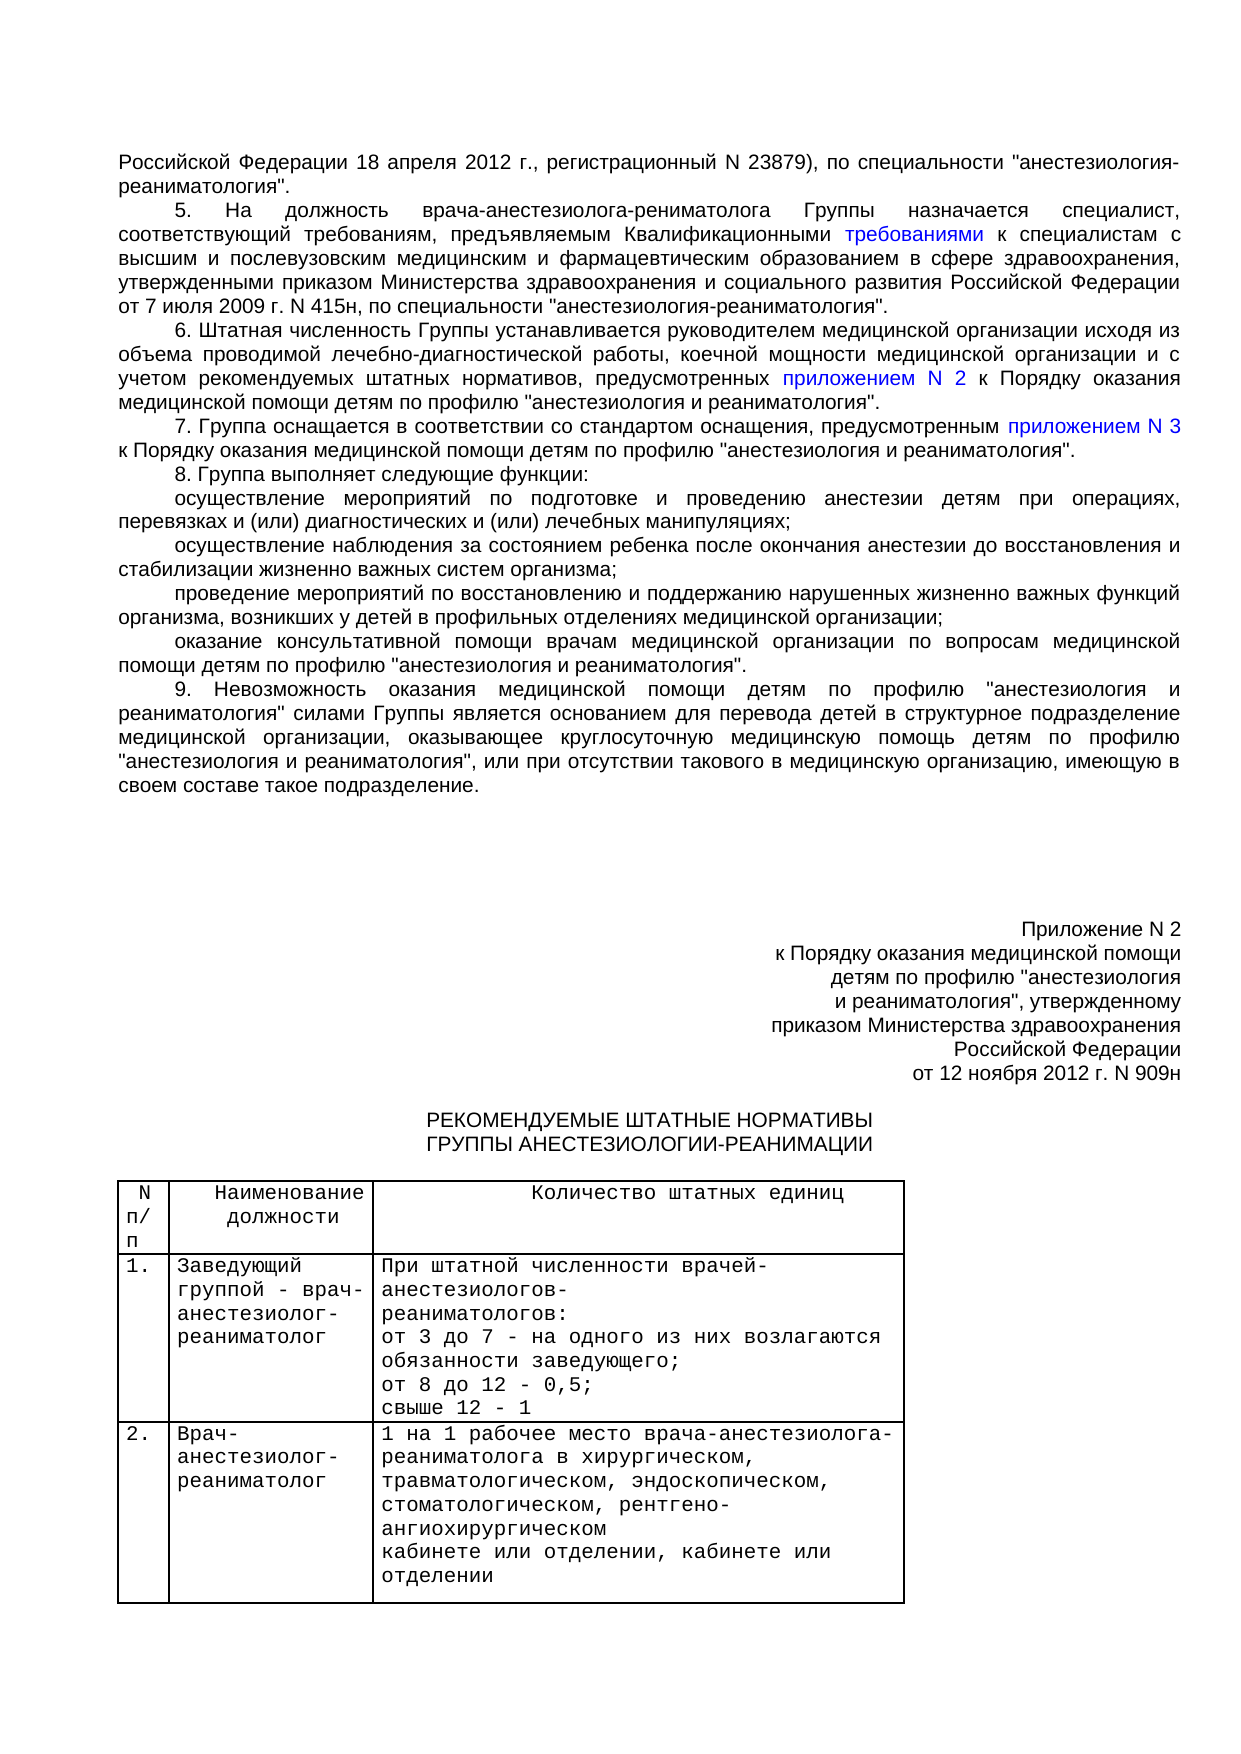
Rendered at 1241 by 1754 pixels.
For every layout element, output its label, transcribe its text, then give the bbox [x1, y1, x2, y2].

text 6. Штатная численность Группы устанавливается руководителем медицинской организации исходя из объема проводимой лечебно-диагностической работы, коечной мощности медицинской организации и с учетом рекомендуемых штатных нормативов, предусмотренных приложением N 2 к Порядку оказания медицинской помощи детям по профилю "анестезиология и реаниматология". [118, 318, 1181, 413]
text 7. Группа оснащается в соответствии со стандартом оснащения, предусмотренным приложением N 3 к Порядку оказания медицинской помощи детям по профилю "анестезиология и реаниматология". [118, 413, 1181, 461]
table_header N п/п [119, 1182, 168, 1253]
text Российской Федерации [118, 1036, 1181, 1060]
text 8. Группа выполняет следующие функции: [118, 461, 1181, 485]
text осуществление мероприятий по подготовке и проведению анестезии детям при операциях, перевязках и (или) диагностических и (или) лечебных манипуляциях; [118, 485, 1181, 533]
table_cell При штатной численности врачей-анестезиологов- реаниматологов: от 3 до 7 - на одного из них возлагаются обязанности заведующего; от 8 до 12 - 0,5; свыше 12 - 1 [374, 1255, 903, 1421]
text 9. Невозможность оказания медицинской помощи детям по профилю "анестезиология и реаниматология" силами Группы является основанием для перевода детей в структурное подразделение медицинской организации, оказывающее круглосуточную медицинскую помощь детям по профилю "анестезиология и реаниматология", или при отсутствии такового в медицинскую организацию, имеющую в своем составе такое подразделение. [118, 677, 1181, 797]
text и реаниматология", утвержденному [118, 988, 1181, 1012]
text проведение мероприятий по восстановлению и поддержанию нарушенных жизненно важных функций организма, возникших у детей в профильных отделениях медицинской организации; [118, 581, 1181, 629]
text приказом Министерства здравоохранения [118, 1012, 1181, 1036]
text 5. На должность врача-анестезиолога-рениматолога Группы назначается специалист, соответствующий требованиям, предъявляемым Квалификационными требованиями к специалистам с высшим и послевузовским медицинским и фармацевтическим образованием в сфере здравоохранения, утвержденными приказом Министерства здравоохранения и социального развития Российской Федерации от 7 июля 2009 г. N 415н, по специальности "анестезиология-реаниматология". [118, 198, 1181, 318]
text детям по профилю "анестезиология [118, 964, 1181, 988]
text оказание консультативной помощи врачам медицинской организации по вопросам медицинской помощи детям по профилю "анестезиология и реаниматология". [118, 629, 1181, 677]
text ГРУППЫ АНЕСТЕЗИОЛОГИИ-РЕАНИМАЦИИ [118, 1132, 1181, 1156]
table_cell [374, 1423, 903, 1602]
table_header Наименование должности [170, 1182, 372, 1253]
text осуществление наблюдения за состоянием ребенка после окончания анестезии до восстановления и стабилизации жизненно важных систем организма; [118, 533, 1181, 581]
text РЕКОМЕНДУЕМЫЕ ШТАТНЫЕ НОРМАТИВЫ [118, 1108, 1181, 1132]
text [118, 150, 1181, 198]
text Приложение N 2 [118, 917, 1181, 941]
table_cell Заведующий группой - врач- анестезиолог- реаниматолог [170, 1255, 372, 1421]
table_header Количество штатных единиц [374, 1182, 903, 1253]
text к Порядку оказания медицинской помощи [118, 941, 1181, 964]
text от 12 ноября 2012 г. N 909н [118, 1060, 1181, 1084]
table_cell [170, 1423, 372, 1602]
table_cell 2. [119, 1423, 168, 1602]
table_cell 1. [119, 1255, 168, 1421]
